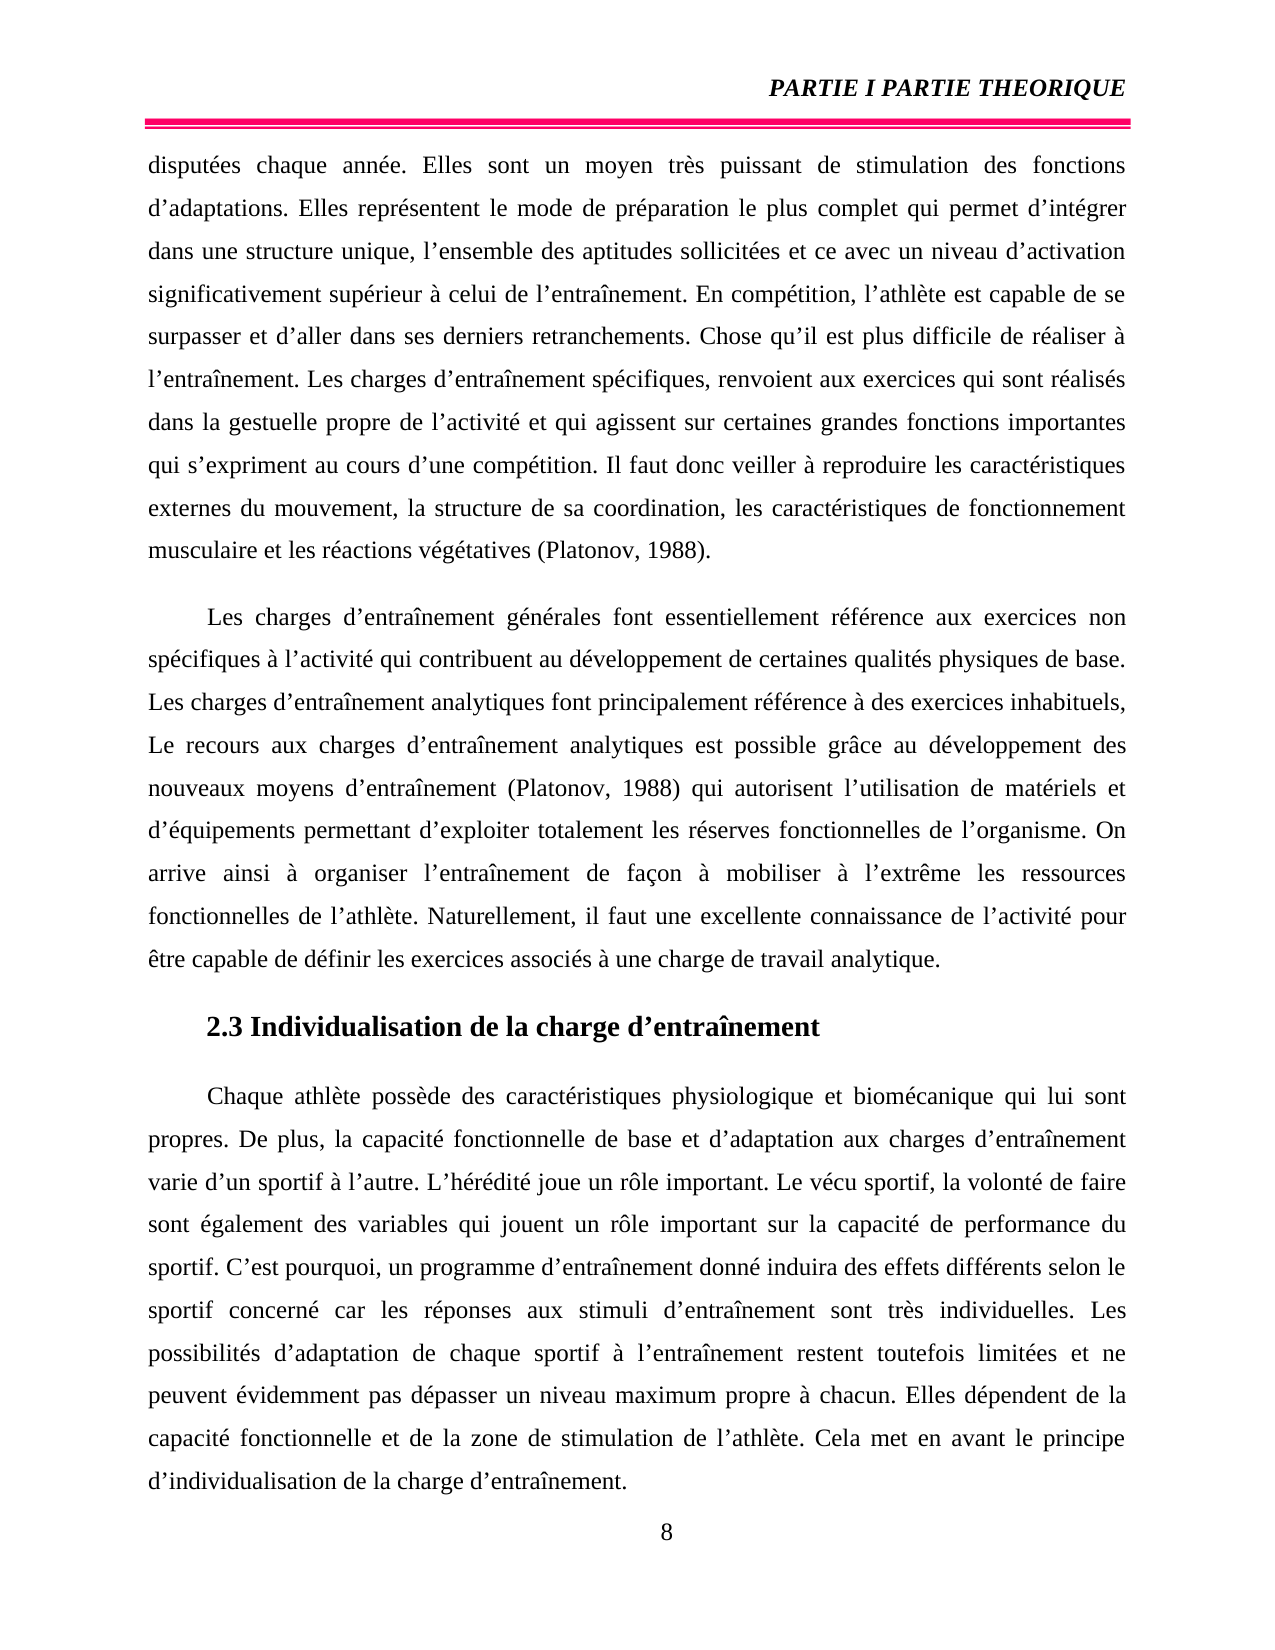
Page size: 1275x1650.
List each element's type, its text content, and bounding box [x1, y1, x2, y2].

picture [144, 118, 1131, 125]
text Chaque athlète possède des caractéristiques physiologique et biomécanique qui lui sont propres. De plus, la capacité fonctionnelle de base et d’adaptation aux charges d’entraînement varie d’un sportif à l’autre. L’hérédité joue un rôle important. Le vécu sportif, la volonté de faire sont également des variables qui jouent un rôle important sur la capacité de performance du sportif. C’est pourquoi, un programme d’entraînement donné induira des effets différents selon le sportif concerné car les réponses aux stimuli d’entraînement sont très individuelles. Les possibilités d’adaptation de chaque sportif à l’entraînement restent toutefois limitées et ne peuvent évidemment pas dépasser un niveau maximum propre à chacun. Elles dépendent de la capacité fonctionnelle et de la zone de stimulation de l’athlète. Cela met en avant le principe d’individualisation de la charge d’entraînement. [148, 1081, 1127, 1495]
text PARTIE I PARTIE THEORIQUE [769, 73, 1127, 102]
text 8 [660, 1517, 1127, 1545]
text 2.3 Individualisation de la charge d’entraînement [206, 1009, 1127, 1043]
text Les charges d’entraînement générales font essentiellement référence aux exercices non spécifiques à l’activité qui contribuent au développement de certaines qualités physiques de base. Les charges d’entraînement analytiques font principalement référence à des exercices inhabituels, Le recours aux charges d’entraînement analytiques est possible grâce au développement des nouveaux moyens d’entraînement (Platonov, 1988) qui autorisent l’utilisation de matériels et d’équipements permettant d’exploiter totalement les réserves fonctionnelles de l’organisme. On arrive ainsi à organiser l’entraînement de façon à mobiliser à l’extrême les ressources fonctionnelles de l’athlète. Naturellement, il faut une excellente connaissance de l’activité pour être capable de définir les exercices associés à une charge de travail analytique. [148, 602, 1127, 973]
text disputées chaque année. Elles sont un moyen très puissant de stimulation des fonctions d’adaptations. Elles représentent le mode de préparation le plus complet qui permet d’intégrer dans une structure unique, l’ensemble des aptitudes sollicitées et ce avec un niveau d’activation significativement supérieur à celui de l’entraînement. En compétition, l’athlète est capable de se surpasser et d’aller dans ses derniers retranchements. Chose qu’il est plus difficile de réaliser à l’entraînement. Les charges d’entraînement spécifiques, renvoient aux exercices qui sont réalisés dans la gestuelle propre de l’activité et qui agissent sur certaines grandes fonctions importantes qui s’expriment au cours d’une compétition. Il faut donc veiller à reproduire les caractéristiques externes du mouvement, la structure de sa coordination, les caractéristiques de fonctionnement musculaire et les réactions végétatives (Platonov, 1988). [148, 150, 1127, 564]
